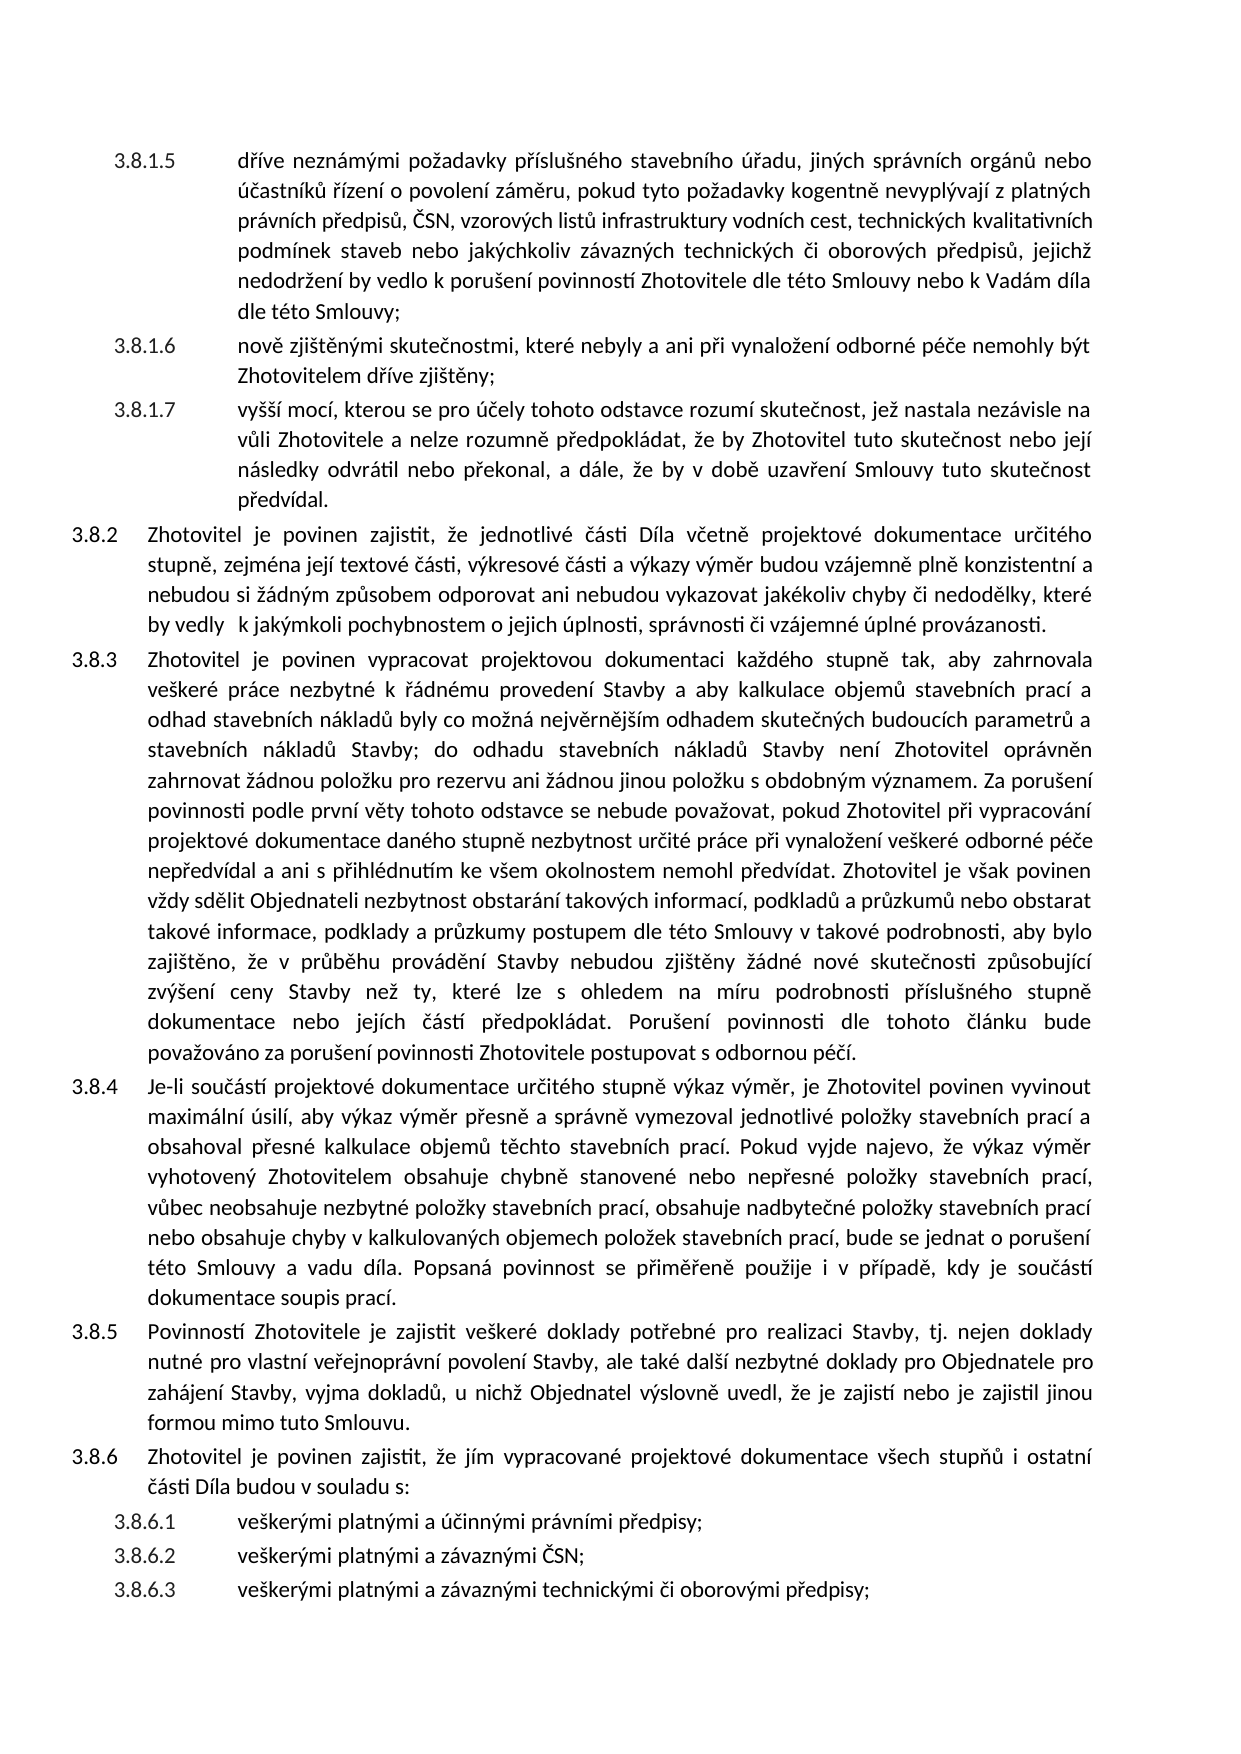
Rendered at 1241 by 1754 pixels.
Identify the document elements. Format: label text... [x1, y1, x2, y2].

list veškerými platnými a závaznými ČSN; [114, 1541, 1107, 1569]
list nově zjištěnými skutečnostmi, které nebyly a ani při vynaložení odborné péče nemohly být Zhotovitelem dříve zjištěny; [114, 331, 1092, 389]
list vyšší mocí, kterou se pro účely tohoto odstavce rozumí skutečnost, jež nastala nezávisle na vůli Zhotovitele a nelze rozumně předpokládat, že by Zhotovitel tuto skutečnost nebo její následky odvrátil nebo překonal, a dále, že by v době uzavření Smlouvy tuto skutečnost předvídal. [114, 395, 1093, 514]
list Zhotovitel je povinen vypracovat projektovou dokumentaci každého stupně tak, aby zahrnovala veškeré práce nezbytné k řádnému provedení Stavby a aby kalkulace objemů stavebních prací a odhad stavebních nákladů byly co možná nejvěrnějším odhadem skutečných budoucích parametrů a stavebních nákladů Stavby; do odhadu stavebních nákladů Stavby není Zhotovitel oprávněn zahrnovat žádnou položku pro rezervu ani žádnou jinou položku s obdobným významem. Za porušení povinnosti podle první věty tohoto odstavce se nebude považovat, pokud Zhotovitel při vypracování projektové dokumentace daného stupně nezbytnost určité práce při vynaložení veškeré odborné péče nepředvídal a ani s přihlédnutím ke všem okolnostem nemohl předvídat. Zhotovitel je však povinen vždy sdělit Objednateli nezbytnost obstarání takových informací, podkladů a průzkumů nebo obstarat takové informace, podklady a průzkumy postupem dle této Smlouvy v takové podrobnosti, aby bylo zajištěno, že v průběhu provádění Stavby nebudou zjištěny žádné nové skutečnosti způsobující zvýšení ceny Stavby než ty, které lze s ohledem na míru podrobnosti příslušného stupně dokumentace nebo jejích částí předpokládat. Porušení povinnosti dle tohoto článku bude považováno za porušení povinnosti Zhotovitele postupovat s odbornou péčí. [71, 645, 1093, 1066]
list veškerými platnými a závaznými technickými či oborovými předpisy; [114, 1576, 1107, 1604]
list Je-li součástí projektové dokumentace určitého stupně výkaz výměr, je Zhotovitel povinen vyvinout maximální úsilí, aby výkaz výměr přesně a správně vymezoval jednotlivé položky stavebních prací a obsahoval přesné kalkulace objemů těchto stavebních prací. Pokud vyjde najevo, že výkaz výměr vyhotovený Zhotovitelem obsahuje chybně stanovené nebo nepřesné položky stavebních prací, vůbec neobsahuje nezbytné položky stavebních prací, obsahuje nadbytečné položky stavebních prací nebo obsahuje chyby v kalkulovaných objemech položek stavebních prací, bude se jednat o porušení této Smlouvy a vadu díla. Popsaná povinnost se přiměřeně použije i v případě, kdy je součástí dokumentace soupis prací. [71, 1072, 1093, 1311]
list dříve neznámými požadavky příslušného stavebního úřadu, jiných správních orgánů nebo účastníků řízení o povolení záměru, pokud tyto požadavky kogentně nevyplývají z platných právních předpisů, ČSN, vzorových listů infrastruktury vodních cest, technických kvalitativních podmínek staveb nebo jakýchkoliv závazných technických či oborových předpisů, jejichž nedodržení by vedlo k porušení povinností Zhotovitele dle této Smlouvy nebo k Vadám díla dle této Smlouvy; [114, 146, 1093, 325]
list Zhotovitel je povinen zajistit, že jednotlivé části Díla včetně projektové dokumentace určitého stupně, zejména její textové části, výkresové části a výkazy výměr budou vzájemně plně konzistentní a nebudou si žádným způsobem odporovat ani nebudou vykazovat jakékoliv chyby či nedodělky, které by vedly k jakýmkoli pochybnostem o jejich úplnosti, správnosti či vzájemné úplné provázanosti. [71, 520, 1093, 639]
list Povinností Zhotovitele je zajistit veškeré doklady potřebné pro realizaci Stavby, tj. nejen doklady nutné pro vlastní veřejnoprávní povolení Stavby, ale také další nezbytné doklady pro Objednatele pro zahájení Stavby, vyjma dokladů, u nichž Objednatel výslovně uvedl, že je zajistí nebo je zajistil jinou formou mimo tuto Smlouvu. [71, 1317, 1093, 1436]
list Zhotovitel je povinen zajistit, že jím vypracované projektové dokumentace všech stupňů i ostatní části Díla budou v souladu s: [71, 1442, 1092, 1501]
list veškerými platnými a účinnými právními předpisy; [114, 1507, 1107, 1535]
